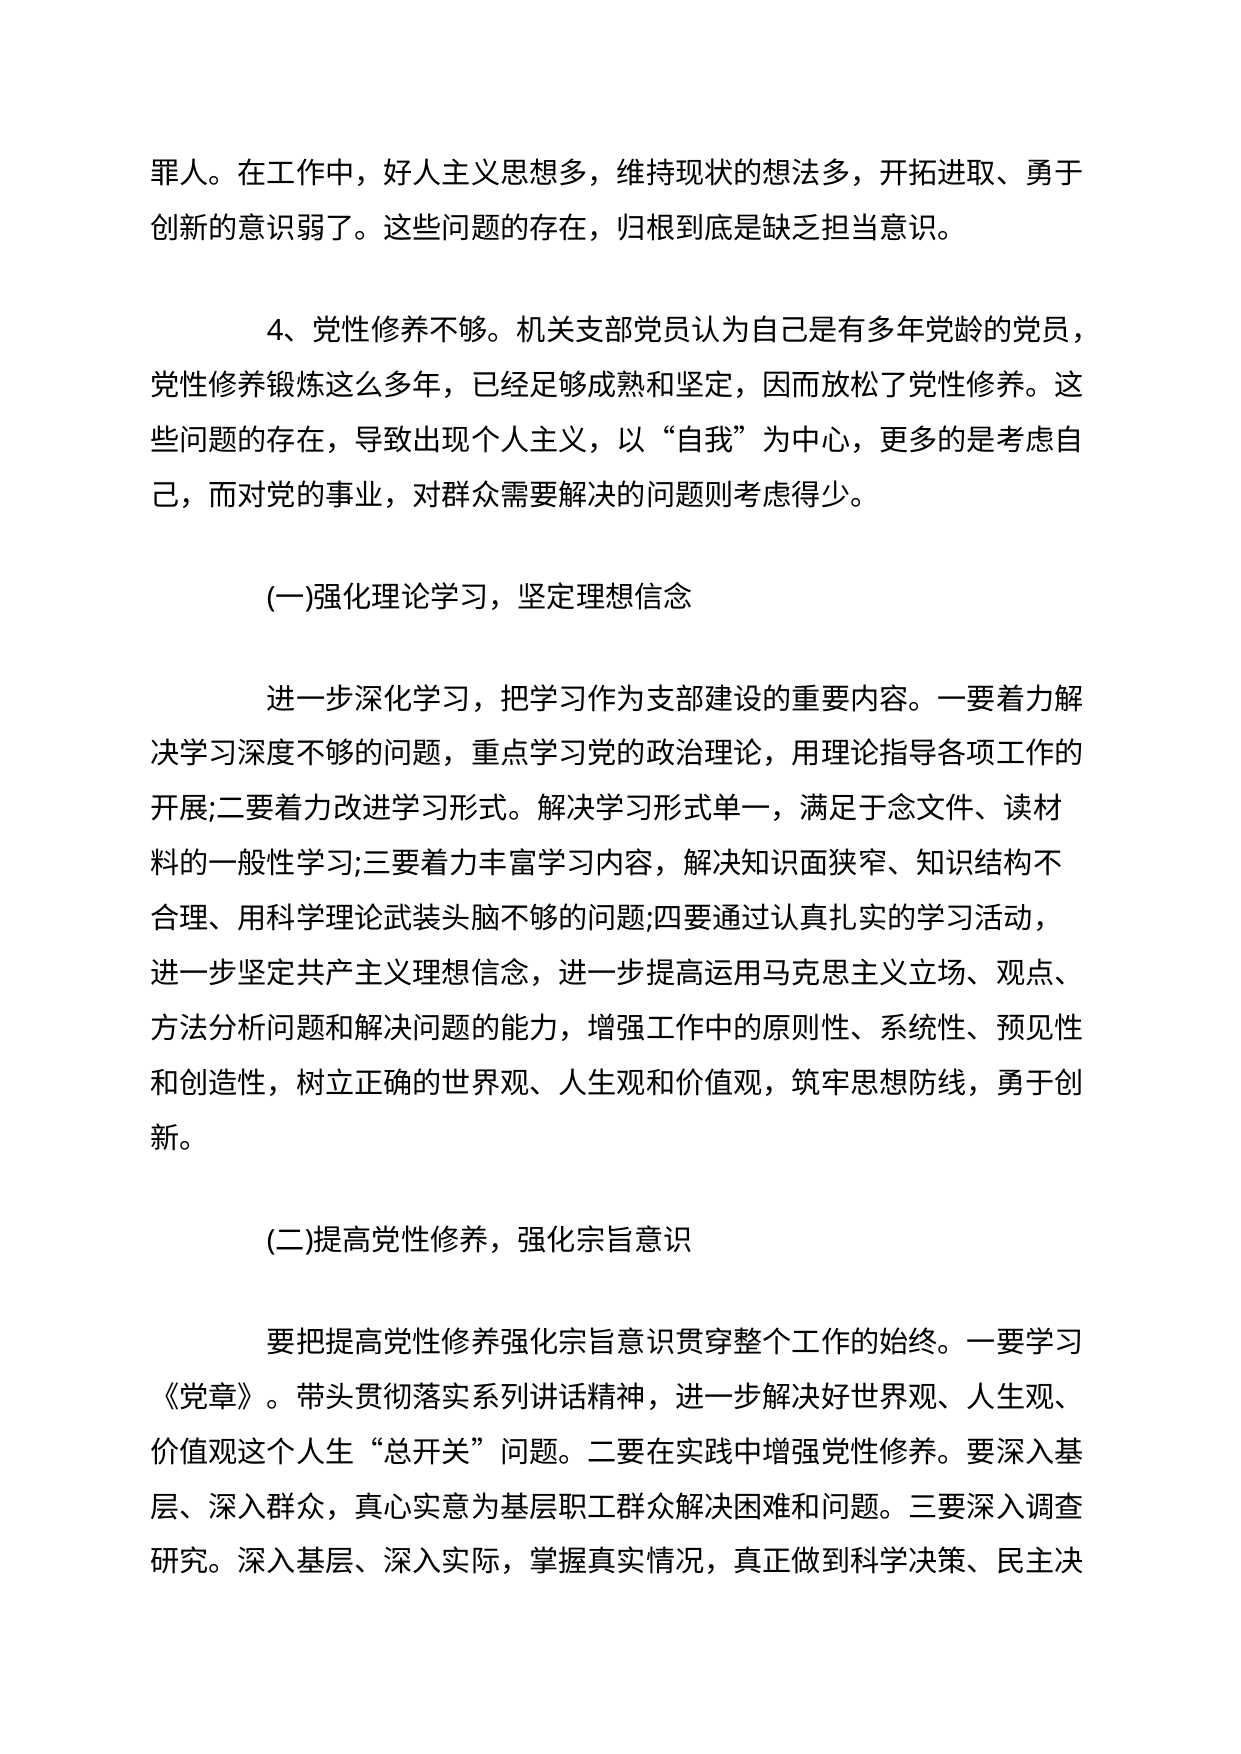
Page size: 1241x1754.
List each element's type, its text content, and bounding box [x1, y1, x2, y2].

text 进一步深化学习，把学习作为支部建设的重要内容。一要着力解决学习深度不够的问题，重点学习党的政治理论，用理论指导各项工作的开展;二要着力改进学习形式。解决学习形式单一，满足于念文件、读材料的一般性学习;三要着力丰富学习内容，解决知识面狭窄、知识结构不合理、用科学理论武装头脑不够的问题;四要通过认真扎实的学习活动，进一步坚定共产主义理想信念，进一步提高运用马克思主义立场、观点、方法分析问题和解决问题的能力，增强工作中的原则性、系统性、预见性和创造性，树立正确的世界观、人生观和价值观，筑牢思想防线，勇于创新。 [150, 675, 1090, 1157]
text (一)强化理论学习，坚定理想信念 [150, 573, 1090, 616]
text 4、党性修养不够。机关支部党员认为自己是有多年党龄的党员，党性修养锻炼这么多年，已经足够成熟和坚定，因而放松了党性修养。这些问题的存在，导致出现个人主义，以“自我”为中心，更多的是考虑自己，而对党的事业，对群众需要解决的问题则考虑得少。 [150, 307, 1090, 514]
text (二)提高党性修养，强化宗旨意识 [150, 1216, 1090, 1259]
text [150, 1318, 1090, 1580]
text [150, 150, 1090, 247]
